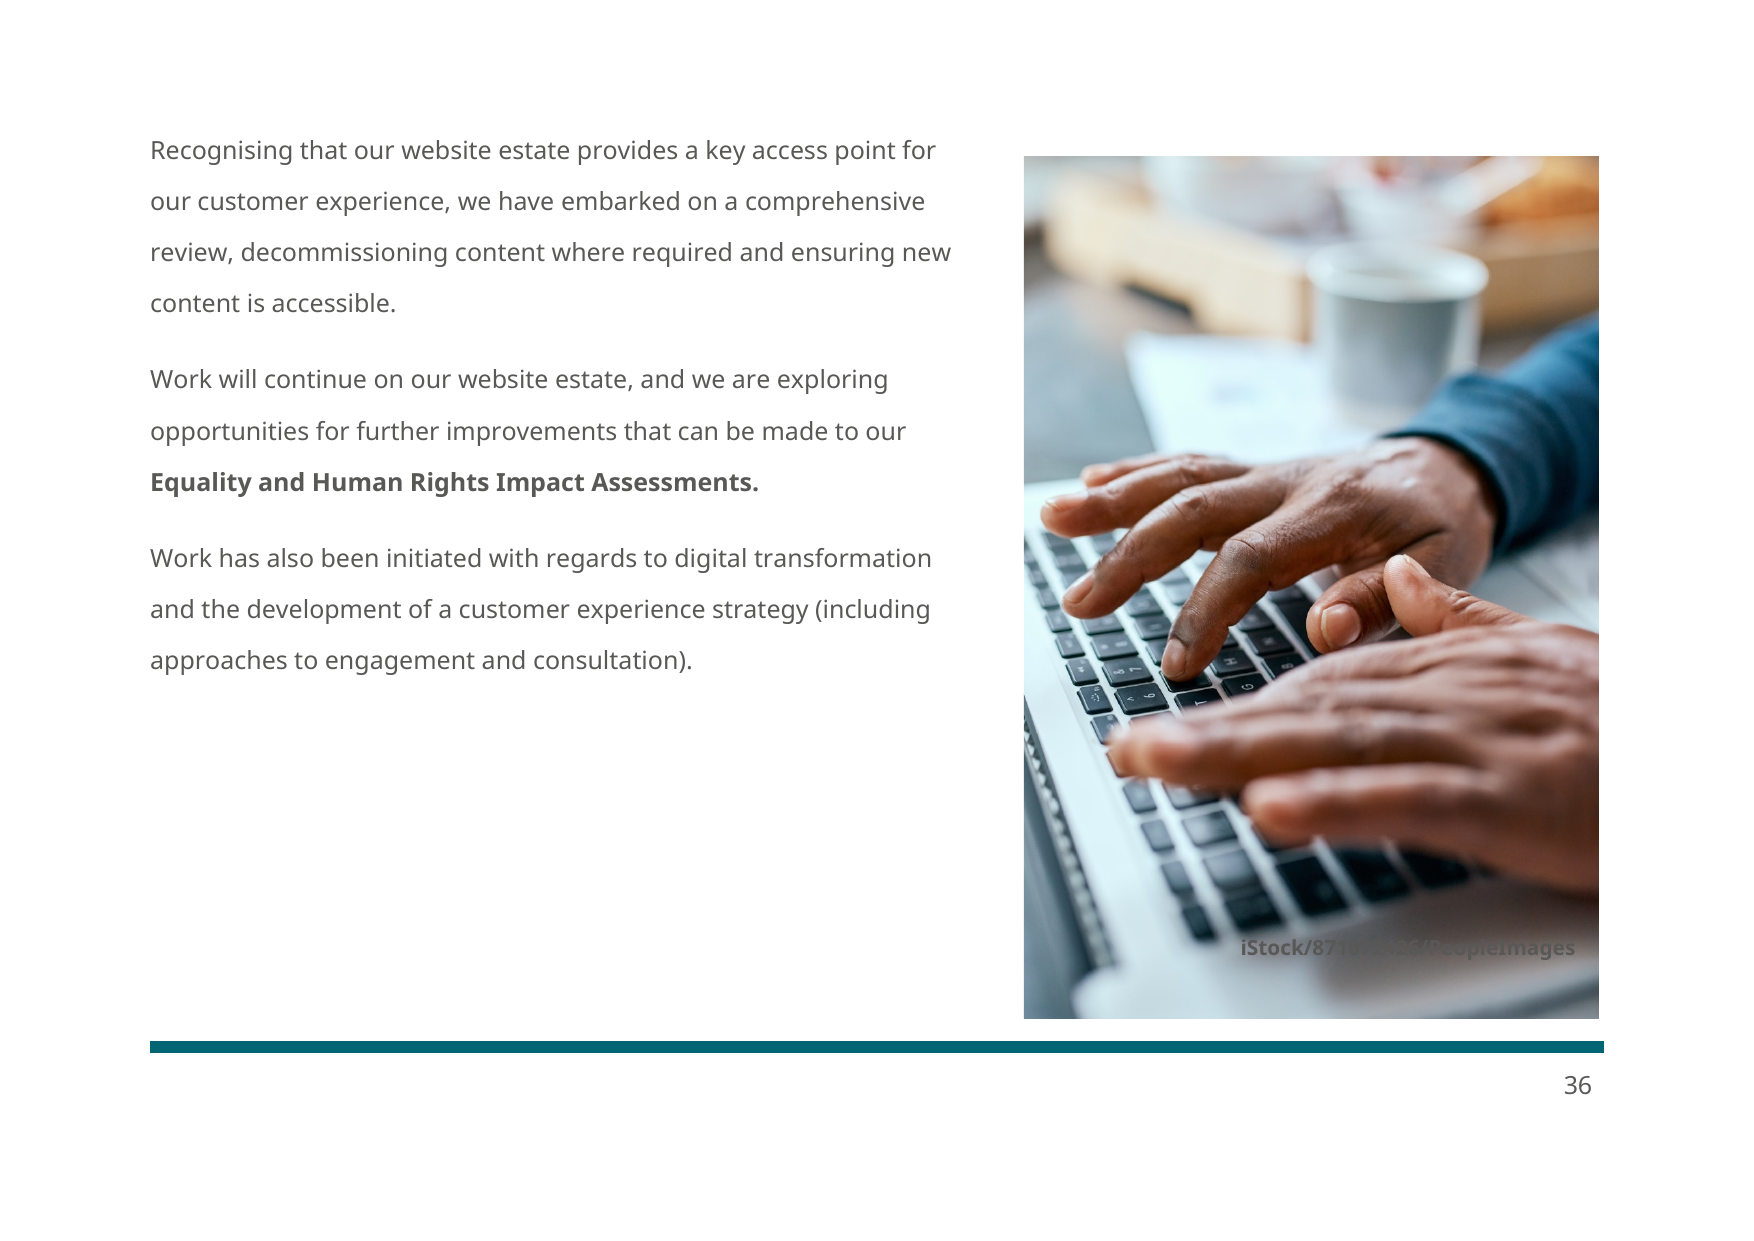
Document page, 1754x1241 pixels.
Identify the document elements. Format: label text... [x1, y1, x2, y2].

picture [1593, 427, 1599, 437]
text Work will continue on our website estate, and we are exploring opportunities for further improvements that can be made to our Equality and Human Rights Impact Assessments. [150, 362, 1023, 498]
text Recognising that our website estate provides a key access point for our customer experience, we have embarked on a comprehensive review, decommissioning content where required and ensuring new content is accessible. [150, 133, 1604, 320]
text Work has also been initiated with regards to digital transformation and the development of a customer experience strategy (including approaches to engagement and consultation). [150, 540, 1023, 676]
picture [1023, 156, 1599, 1019]
